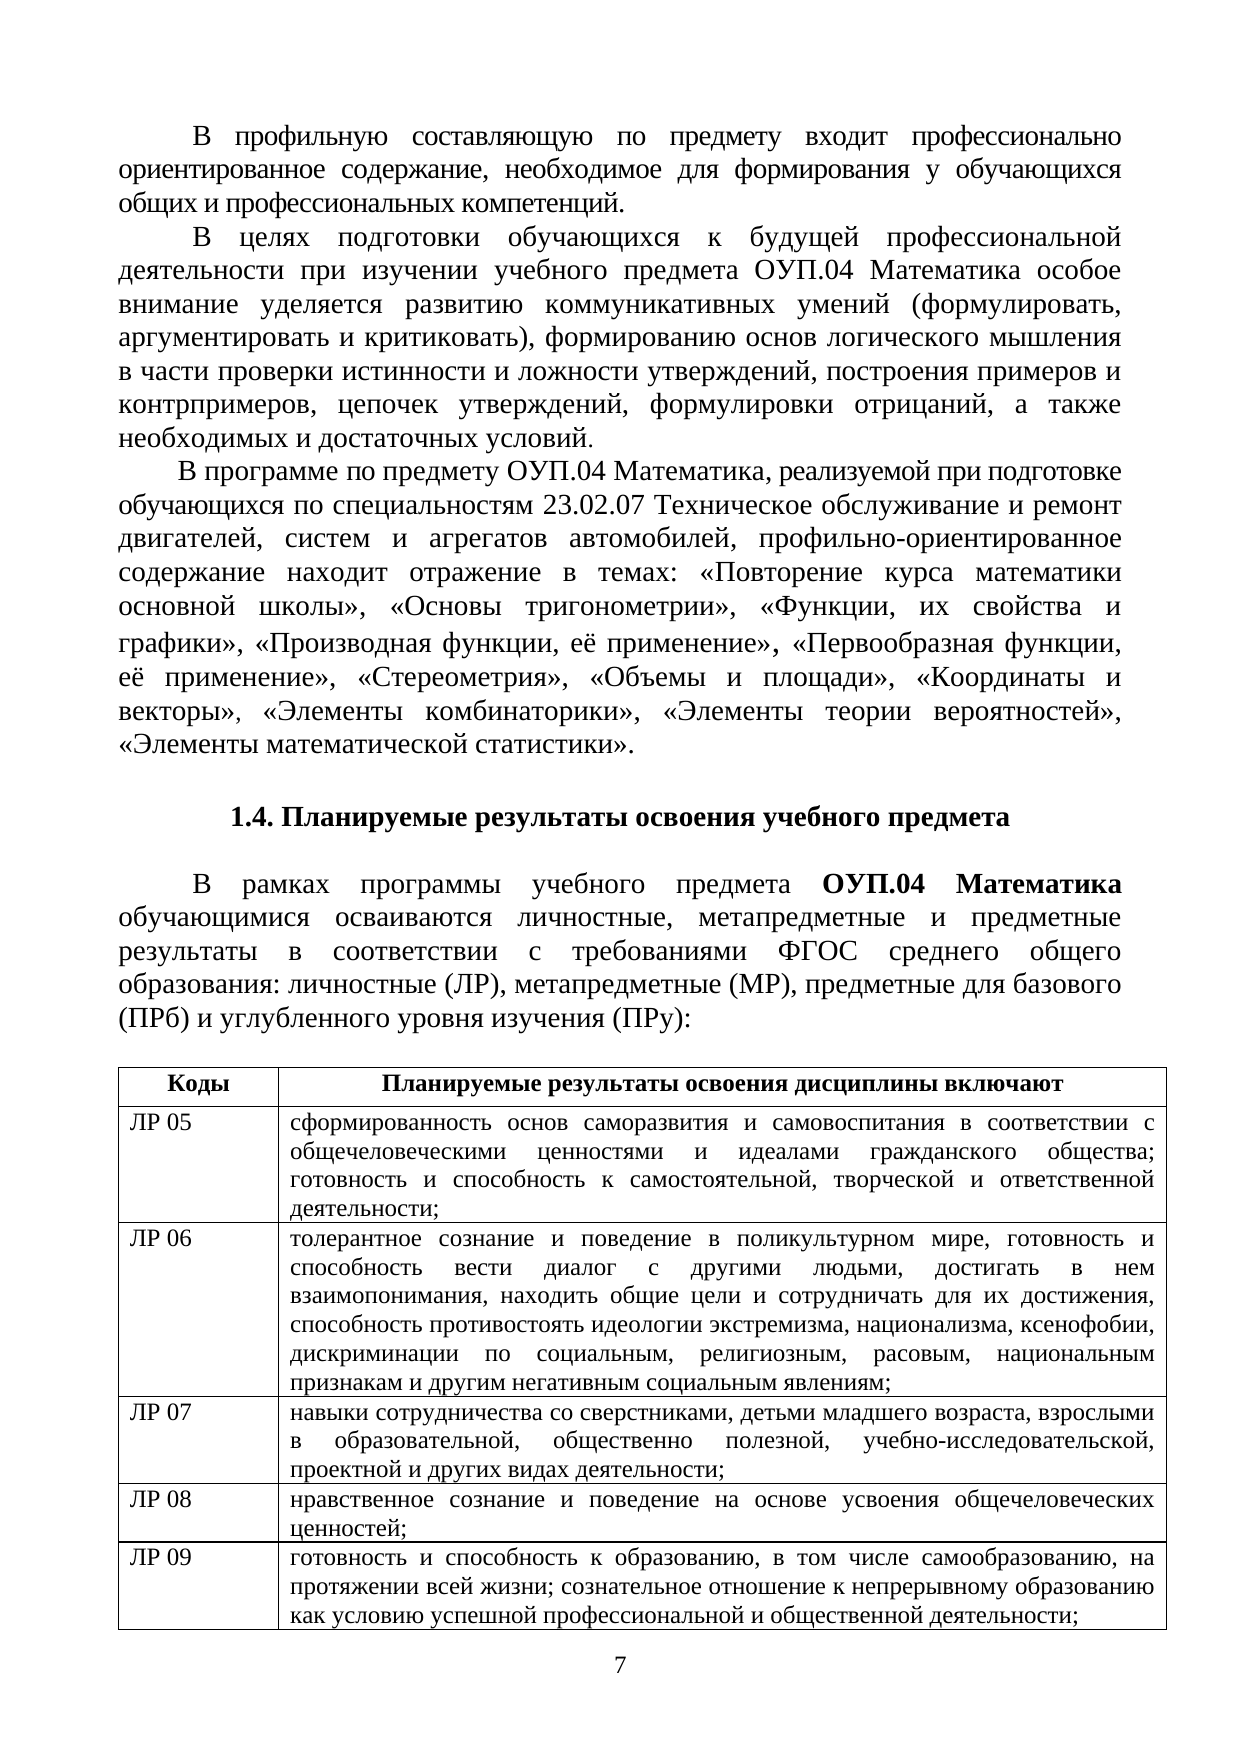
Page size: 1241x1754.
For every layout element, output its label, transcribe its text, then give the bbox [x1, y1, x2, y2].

table_cell ЛР 08 [119, 1484, 278, 1541]
table_cell сформированность основ саморазвития и самовоспитания в соответствии с общечеловеческими ценностями и идеалами гражданского общества; готовность и способность к самостоятельной, творческой и ответственной деятельности; [279, 1107, 1166, 1222]
table_cell ЛР 07 [119, 1397, 278, 1483]
table_cell готовность и способность к образованию, в том числе самообразованию, на протяжении всей жизни; сознательное отношение к непрерывному образованию как условию успешной профессиональной и общественной деятельности; [279, 1543, 1166, 1629]
text В программе по предмету ОУП.04 Математика, реализуемой при подготовке обучающихся по специальностям 23.02.07 Техническое обслуживание и ремонт двигателей, систем и агрегатов автомобилей, профильно-ориентированное содержание находит отражение в темах: «Повторение курса математики основной школы», «Основы тригонометрии», «Функции, их свойства и графики», «Производная функции, её применение», «Первообразная функции, её применение», «Стереометрия», «Объемы и площади», «Координаты и векторы», «Элементы комбинаторики», «Элементы теории вероятностей», «Элементы математической статистики». [118, 453, 1122, 760]
table_cell ЛР 06 [119, 1223, 278, 1396]
table_cell ЛР 09 [119, 1543, 278, 1629]
table_cell навыки сотрудничества со сверстниками, детьми младшего возраста, взрослыми в образовательной, общественно полезной, учебно-исследовательской, проектной и других видах деятельности; [279, 1397, 1166, 1483]
text В профильную составляющую по предмету входит профессионально ориентированное содержание, необходимое для формирования у обучающихся общих и профессиональных компетенций. [118, 118, 1122, 219]
table_cell толерантное сознание и поведение в поликультурном мире, готовность и способность вести диалог с другими людьми, достигать в нем взаимопонимания, находить общие цели и сотрудничать для их достижения, способность противостоять идеологии экстремизма, национализма, ксенофобии, дискриминации по социальным, религиозным, расовым, национальным признакам и другим негативным социальным явлениям; [279, 1223, 1166, 1396]
subtitle 1.4. Планируемые результаты освоения учебного предмета [118, 799, 1122, 832]
table_header Коды [119, 1068, 278, 1106]
text В целях подготовки обучающихся к будущей профессиональной деятельности при изучении учебного предмета ОУП.04 Математика особое внимание уделяется развитию коммуникативных умений (формулировать, аргументировать и критиковать), формированию основ логического мышления в части проверки истинности и ложности утверждений, построения примеров и контрпримеров, цепочек утверждений, формулировки отрицаний, а также необходимых и достаточных условий. [118, 219, 1122, 453]
text В рамках программы учебного предмета ОУП.04 Математика обучающимися осваиваются личностные, метапредметные и предметные результаты в соответствии с требованиями ФГОС среднего общего образования: личностные (ЛР), метапредметные (МР), предметные для базового (ПРб) и углубленного уровня изучения (ПРу): [118, 866, 1122, 1033]
table_cell нравственное сознание и поведение на основе усвоения общечеловеческих ценностей; [279, 1484, 1166, 1541]
table_cell ЛР 05 [119, 1107, 278, 1222]
table_header Планируемые результаты освоения дисциплины включают [279, 1068, 1166, 1106]
